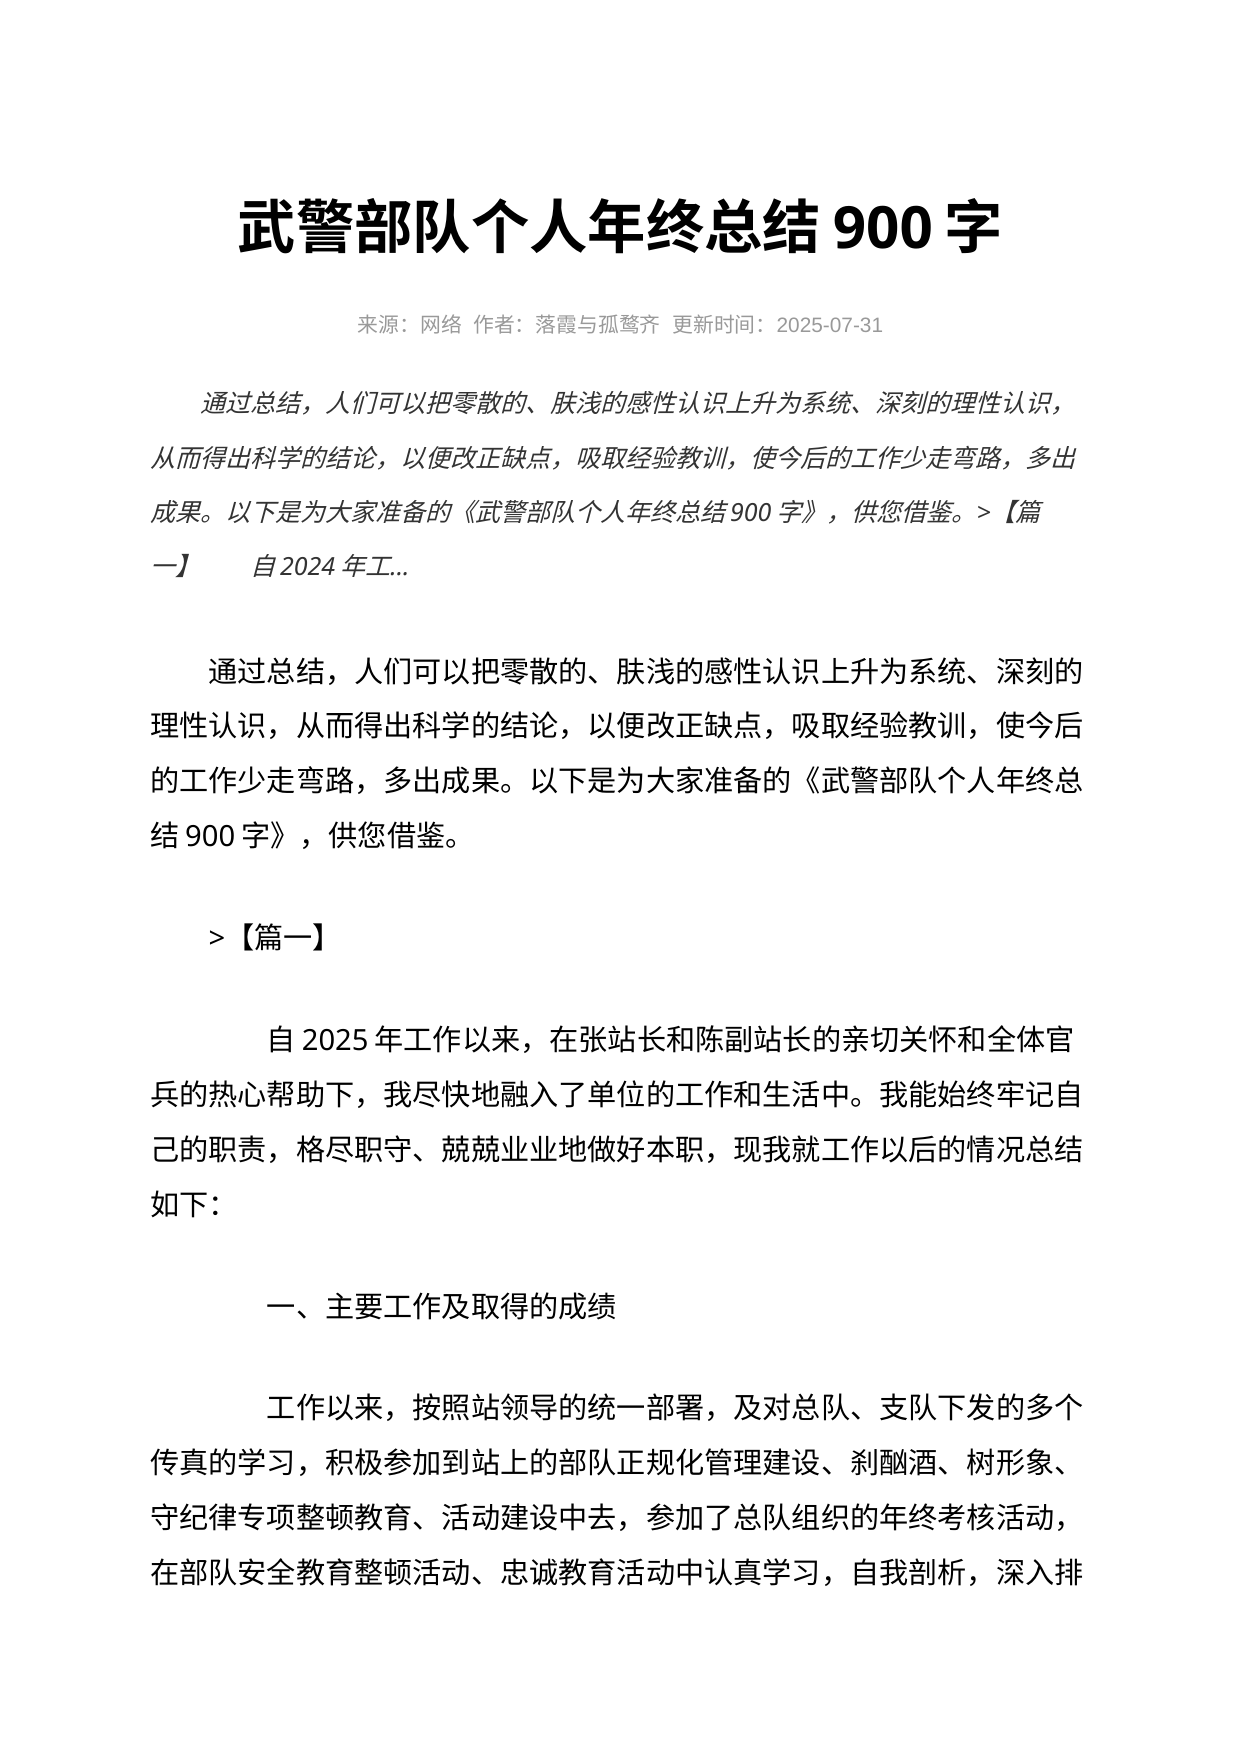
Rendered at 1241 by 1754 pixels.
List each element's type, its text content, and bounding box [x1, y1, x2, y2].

text >【篇一】 [150, 915, 1090, 957]
text 通过总结，人们可以把零散的、肤浅的感性认识上升为系统、深刻的理性认识，从而得出科学的结论，以便改正缺点，吸取经验教训，使今后的工作少走弯路，多出成果。以下是为大家准备的《武警部队个人年终总结900字》，供您借鉴。 [150, 648, 1090, 855]
subtitle 武警部队个人年终总结900字 [150, 181, 1090, 266]
text 来源：网络 作者：落霞与孤鹜齐 更新时间：2025-07-31 [150, 313, 1090, 337]
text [150, 1385, 1090, 1592]
text 一、主要工作及取得的成绩 [150, 1283, 1090, 1326]
text 自2025年工作以来，在张站长和陈副站长的亲切关怀和全体官兵的热心帮助下，我尽快地融入了单位的工作和生活中。我能始终牢记自己的职责，格尽职守、兢兢业业地做好本职，现我就工作以后的情况总结如下： [150, 1017, 1090, 1224]
text 通过总结，人们可以把零散的、肤浅的感性认识上升为系统、深刻的理性认识，从而得出科学的结论，以便改正缺点，吸取经验教训，使今后的工作少走弯路，多出成果。以下是为大家准备的《武警部队个人年终总结900字》，供您借鉴。>【篇一】 自2024年工... [150, 384, 1090, 583]
